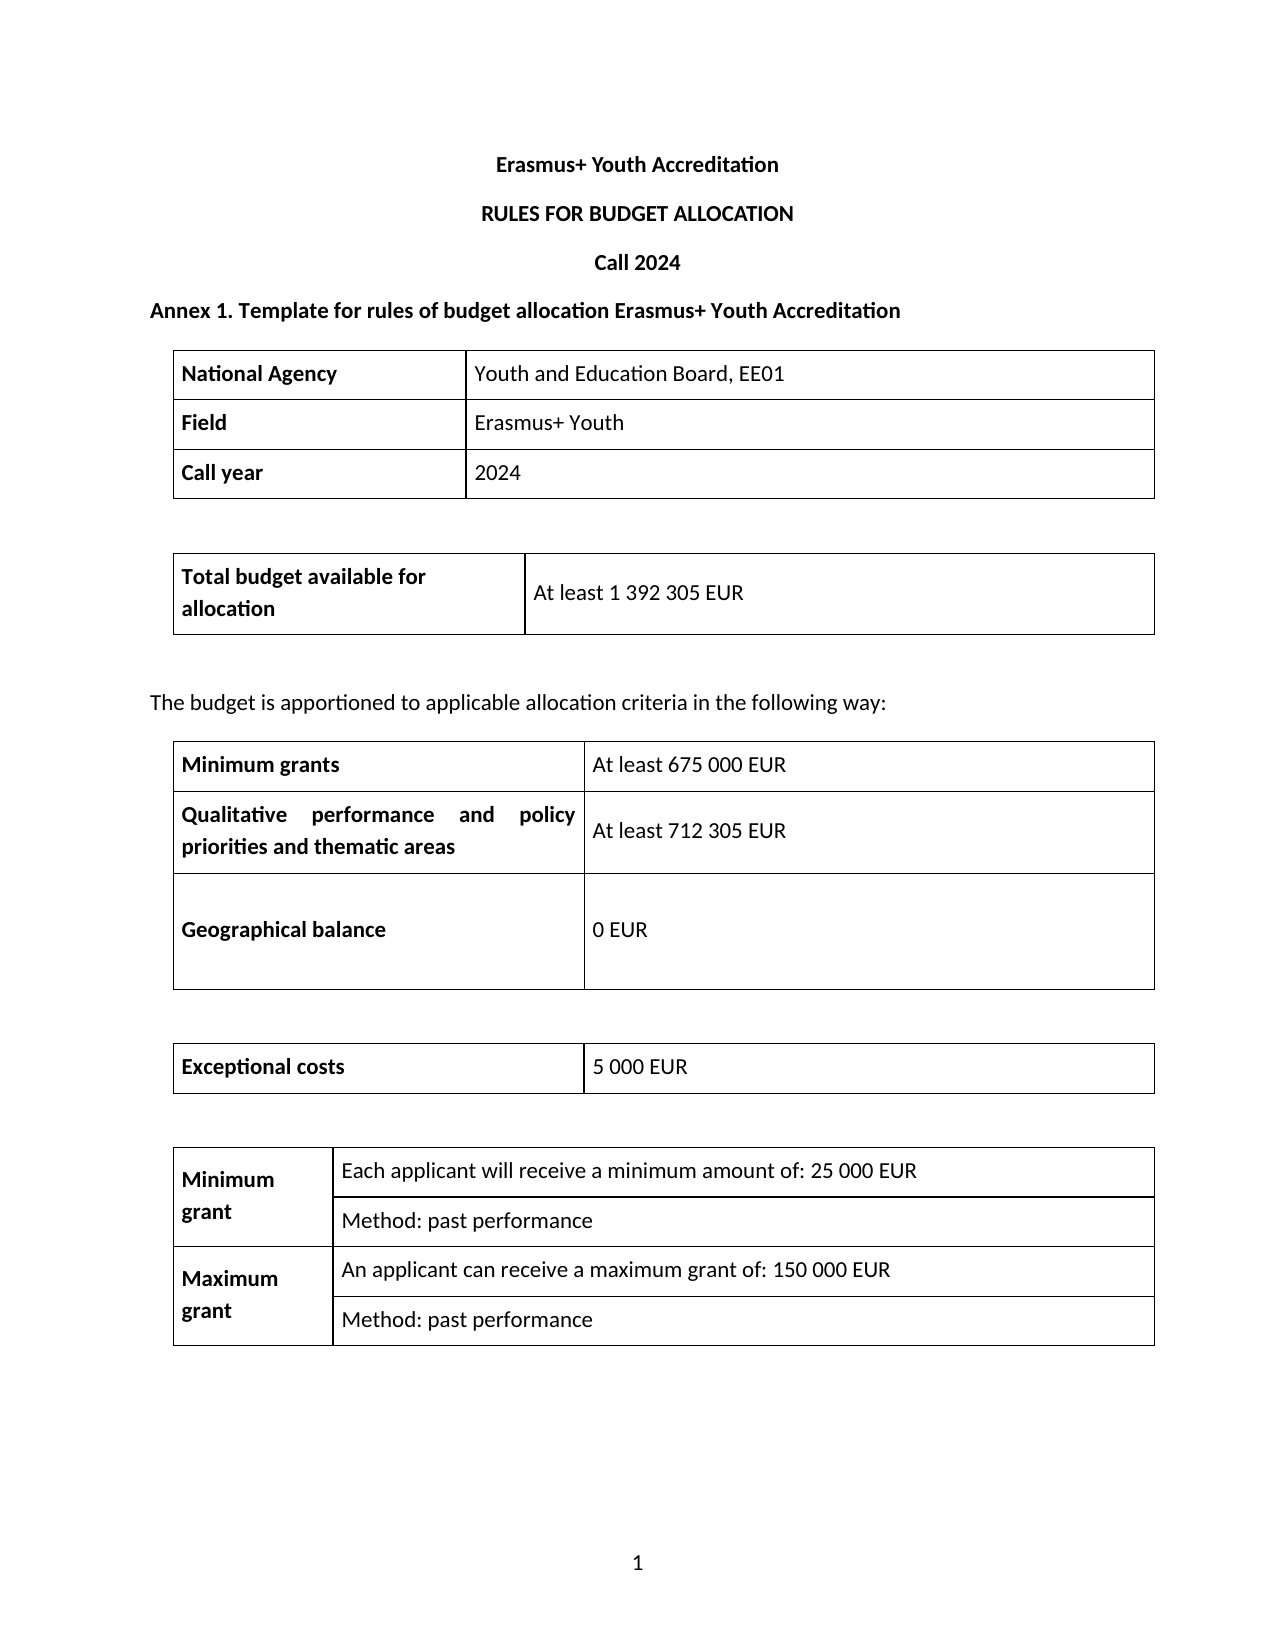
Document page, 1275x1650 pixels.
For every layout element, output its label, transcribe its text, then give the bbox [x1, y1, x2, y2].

table_header 5 000 EUR [585, 1044, 1154, 1093]
table_header National Agency [174, 351, 465, 399]
table_cell Method: past performance [334, 1297, 1154, 1345]
table_header At least 1 392 305 EUR [526, 554, 1154, 634]
text The budget is apportioned to applicable allocation criteria in the following way: [150, 688, 1125, 716]
table_header At least 675 000 EUR [585, 742, 1154, 791]
table_cell Erasmus+ Youth [467, 400, 1154, 449]
table_cell 2024 [467, 450, 1154, 498]
table_cell Maximum grant [174, 1247, 332, 1345]
table_header Minimum grants [174, 742, 584, 791]
table_cell Method: past performance [334, 1198, 1154, 1246]
text Annex 1. Template for rules of budget allocation Erasmus+ Youth Accreditation [150, 297, 1125, 324]
table_header Total budget available for allocation [174, 554, 524, 634]
table_cell Call year [174, 450, 465, 498]
subtitle Erasmus+ Youth Accreditation [150, 150, 1125, 178]
subtitle Call 2024 [150, 248, 1125, 276]
table_cell At least 712 305 EUR [585, 792, 1154, 873]
table_header Minimum grant [174, 1148, 332, 1246]
table_cell 0 EUR [585, 874, 1154, 989]
table_header Exceptional costs [174, 1044, 583, 1093]
table_cell Qualitative performance and policy priorities and thematic areas [174, 792, 584, 873]
table_header Each applicant will receive a minimum amount of: 25 000 EUR [334, 1148, 1154, 1196]
subtitle RULES FOR BUDGET ALLOCATION [150, 199, 1125, 227]
table_cell Field [174, 400, 465, 449]
table_header Youth and Education Board, EE01 [467, 351, 1154, 399]
table_cell Geographical balance [174, 874, 584, 989]
table_cell An applicant can receive a maximum grant of: 150 000 EUR [334, 1247, 1154, 1296]
